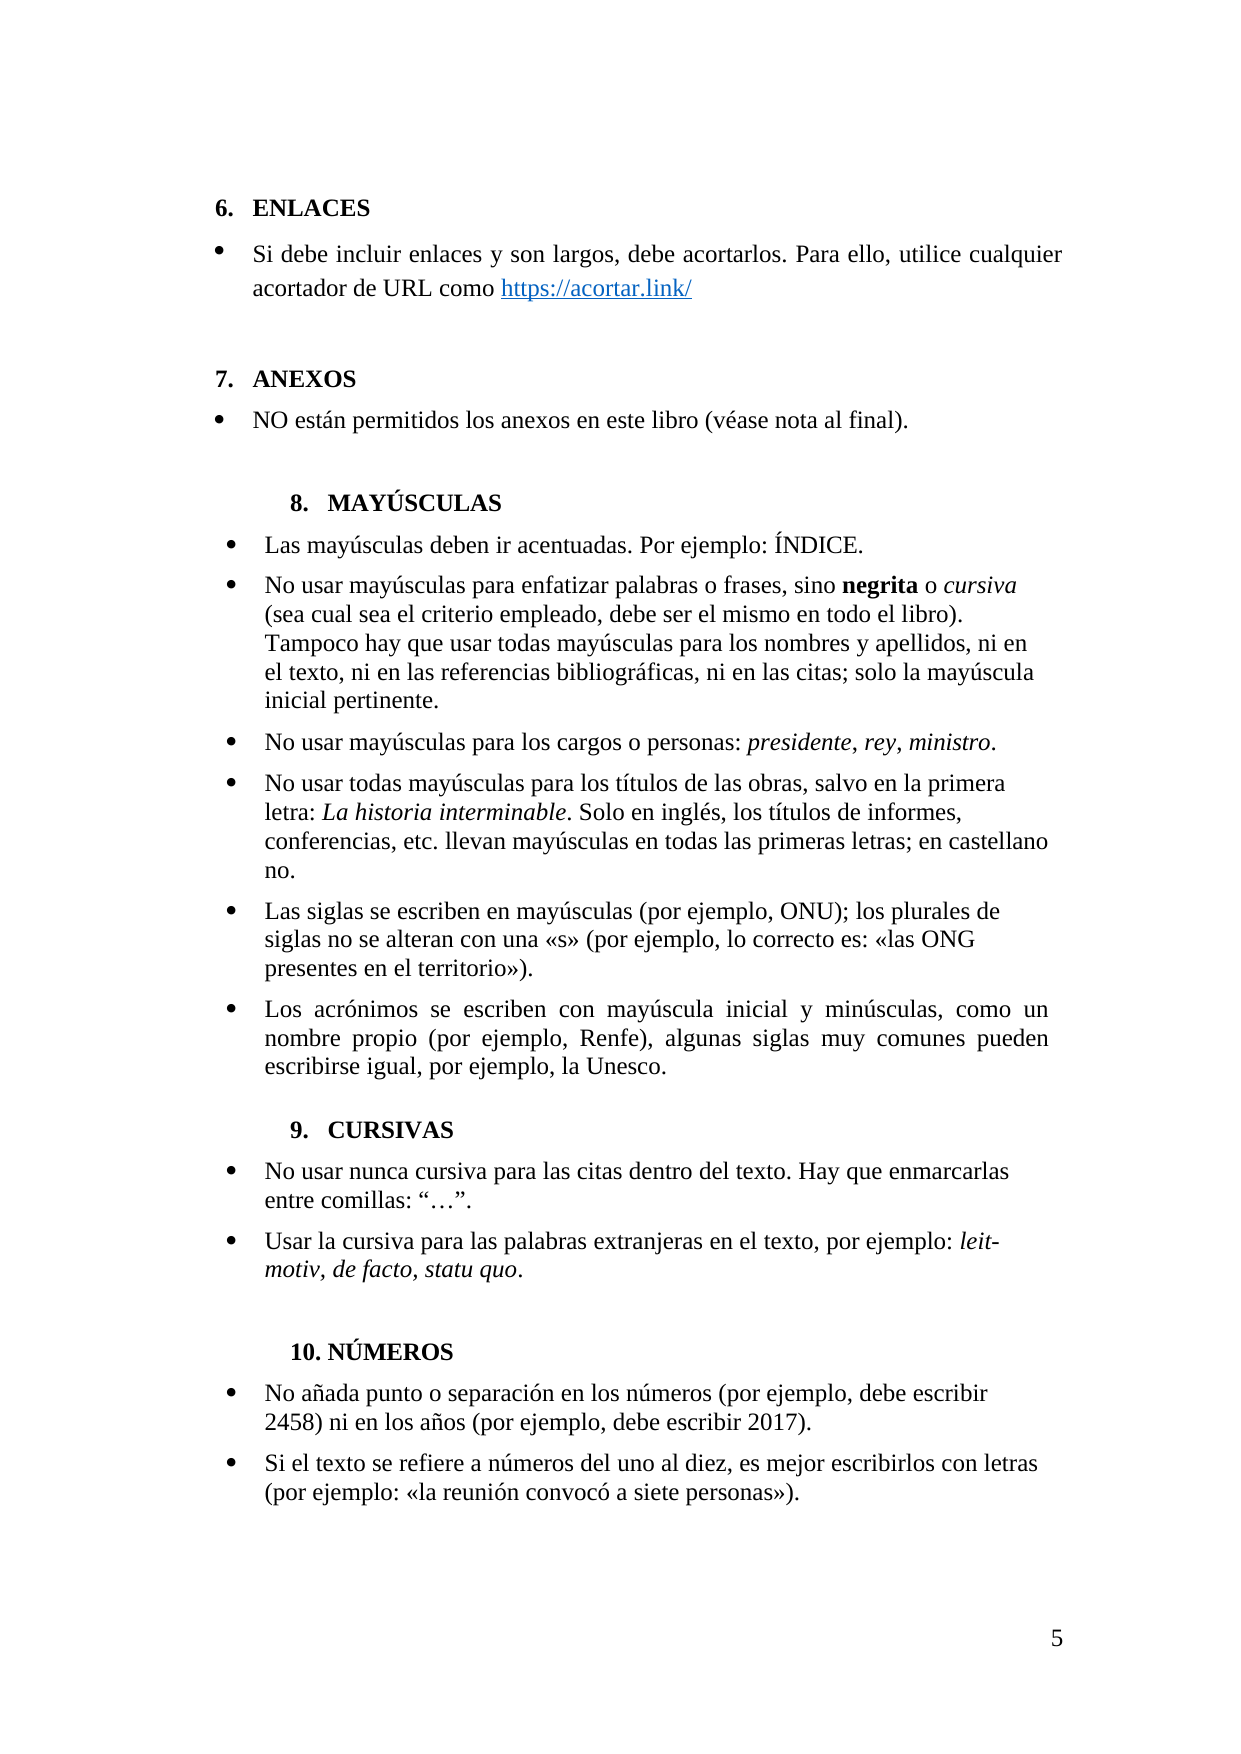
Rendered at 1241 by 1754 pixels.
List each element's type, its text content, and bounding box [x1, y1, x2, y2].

list Las siglas se escriben en mayúsculas (por ejemplo, ONU); los plurales de siglas no se alteran con una «s» (por ejemplo, lo correcto es: «las ONG presentes en el territorio»). [227, 896, 1063, 982]
list NO están permitidos los anexos en este libro (véase nota al final). [215, 406, 1063, 434]
list No usar nunca cursiva para las citas dentro del texto. Hay que enmarcarlas entre comillas: “…”. [227, 1157, 1041, 1214]
list No usar mayúsculas para enfatizar palabras o frases, sino negrita o cursiva (sea cual sea el criterio empleado, debe ser el mismo en todo el libro). Tampoco hay que usar todas mayúsculas para los nombres y apellidos, ni en el texto, ni en las referencias bibliográficas, ni en las citas; solo la mayúscula inicial pertinente. [227, 571, 1051, 714]
list Si debe incluir enlaces y son largos, debe acortarlos. Para ello, utilice cualquier acortador de URL como https://acortar.link/ [215, 235, 1063, 301]
list Las mayúsculas deben ir acentuadas. Por ejemplo: ÍNDICE. [227, 530, 1063, 558]
list ANEXOS [215, 360, 1063, 393]
list Usar la cursiva para las palabras extranjeras en el texto, por ejemplo: leit-motiv, de facto, statu quo. [227, 1227, 1041, 1283]
list No usar todas mayúsculas para los títulos de las obras, salvo en la primera letra: La historia interminable. Solo en inglés, los títulos de informes, conferencias, etc. llevan mayúsculas en todas las primeras letras; en castellano no. [227, 768, 1063, 883]
list No añada punto o separación en los números (por ejemplo, debe escribir 2458) ni en los años (por ejemplo, debe escribir 2017). [227, 1378, 1041, 1436]
list Los acrónimos se escriben con mayúscula inicial y minúsculas, como un nombre propio (por ejemplo, Renfe), algunas siglas muy comunes pueden escribirse igual, por ejemplo, la Unesco. [227, 994, 1049, 1080]
subtitle MAYÚSCULAS [290, 488, 1063, 517]
list No usar mayúsculas para los cargos o personas: presidente, rey, ministro. [227, 727, 1063, 756]
subtitle NÚMEROS [290, 1337, 1063, 1366]
list ENLACES [215, 189, 1063, 222]
list Si el texto se refiere a números del uno al diez, es mejor escribirlos con letras (por ejemplo: «la reunión convocó a siete personas»). [227, 1448, 1063, 1506]
subtitle CURSIVAS [290, 1115, 1063, 1144]
